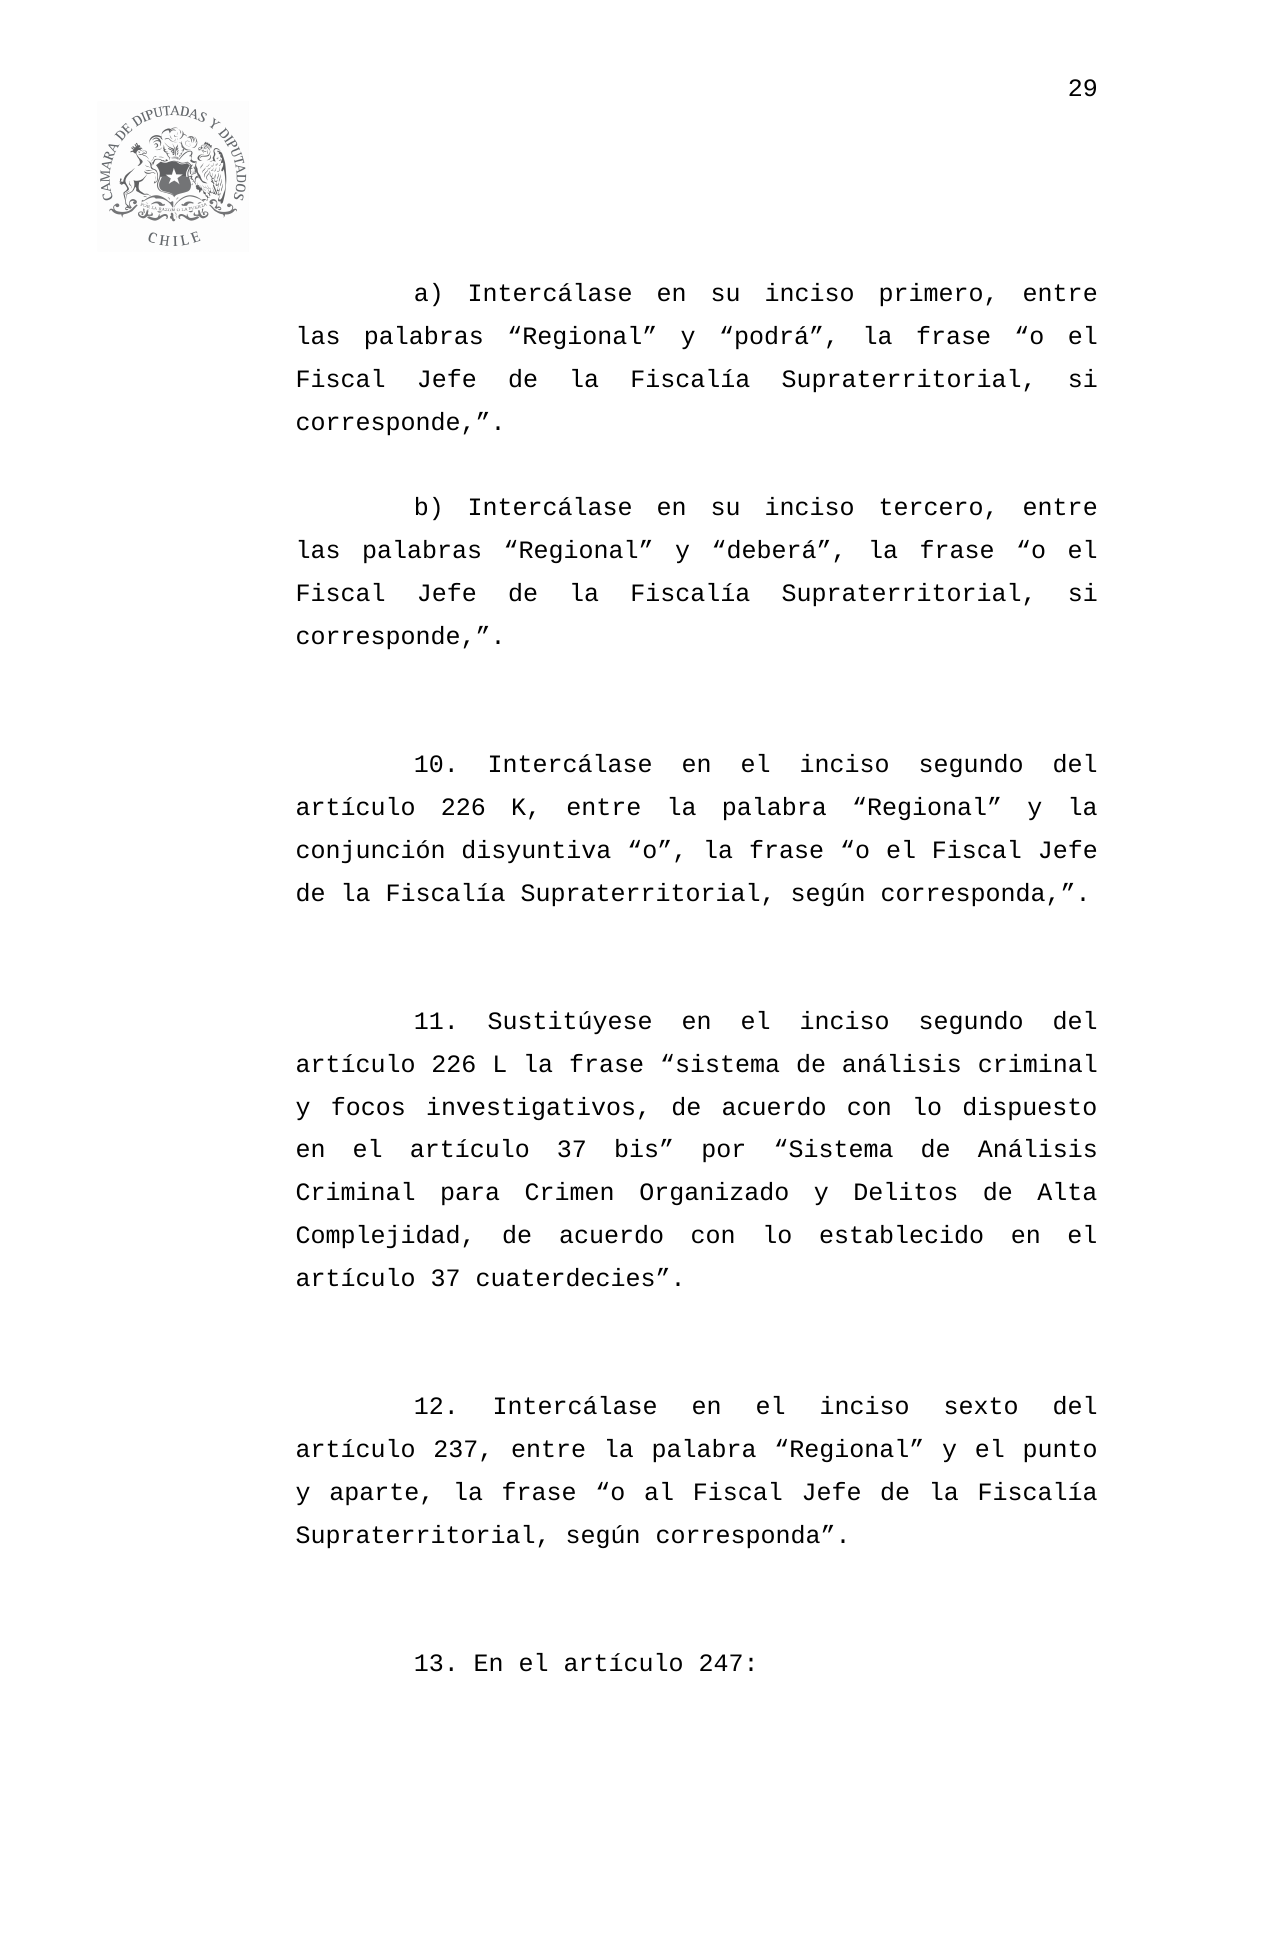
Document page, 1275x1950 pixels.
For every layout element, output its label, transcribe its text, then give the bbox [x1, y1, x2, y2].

text b) Intercálase en su inciso tercero, entre las palabras “Regional” y “deberá”, la frase “o el Fiscal Jefe de la Fiscalía Supraterritorial, si corresponde,”. [295, 495, 1098, 652]
text 10. Intercálase en el inciso segundo del artículo 226 K, entre la palabra “Regional” y la conjunción disyuntiva “o”, la frase “o el Fiscal Jefe de la Fiscalía Supraterritorial, según corresponda,”. [295, 752, 1098, 908]
text 13. En el artículo 247: [295, 1651, 1098, 1679]
text 11. Sustitúyese en el inciso segundo del artículo 226 L la frase “sistema de análisis criminal y focos investigativos, de acuerdo con lo dispuesto en el artículo 37 bis” por “Sistema de Análisis Criminal para Crimen Organizado y Delitos de Alta Complejidad, de acuerdo con lo establecido en el artículo 37 cuaterdecies”. [295, 1008, 1098, 1294]
picture [97, 101, 249, 252]
text 12. Intercálase en el inciso sexto del artículo 237, entre la palabra “Regional” y el punto y aparte, la frase “o al Fiscal Jefe de la Fiscalía Supraterritorial, según corresponda”. [295, 1394, 1098, 1551]
text a) Intercálase en su inciso primero, entre las palabras “Regional” y “podrá”, la frase “o el Fiscal Jefe de la Fiscalía Supraterritorial, si corresponde,”. [295, 281, 1098, 438]
